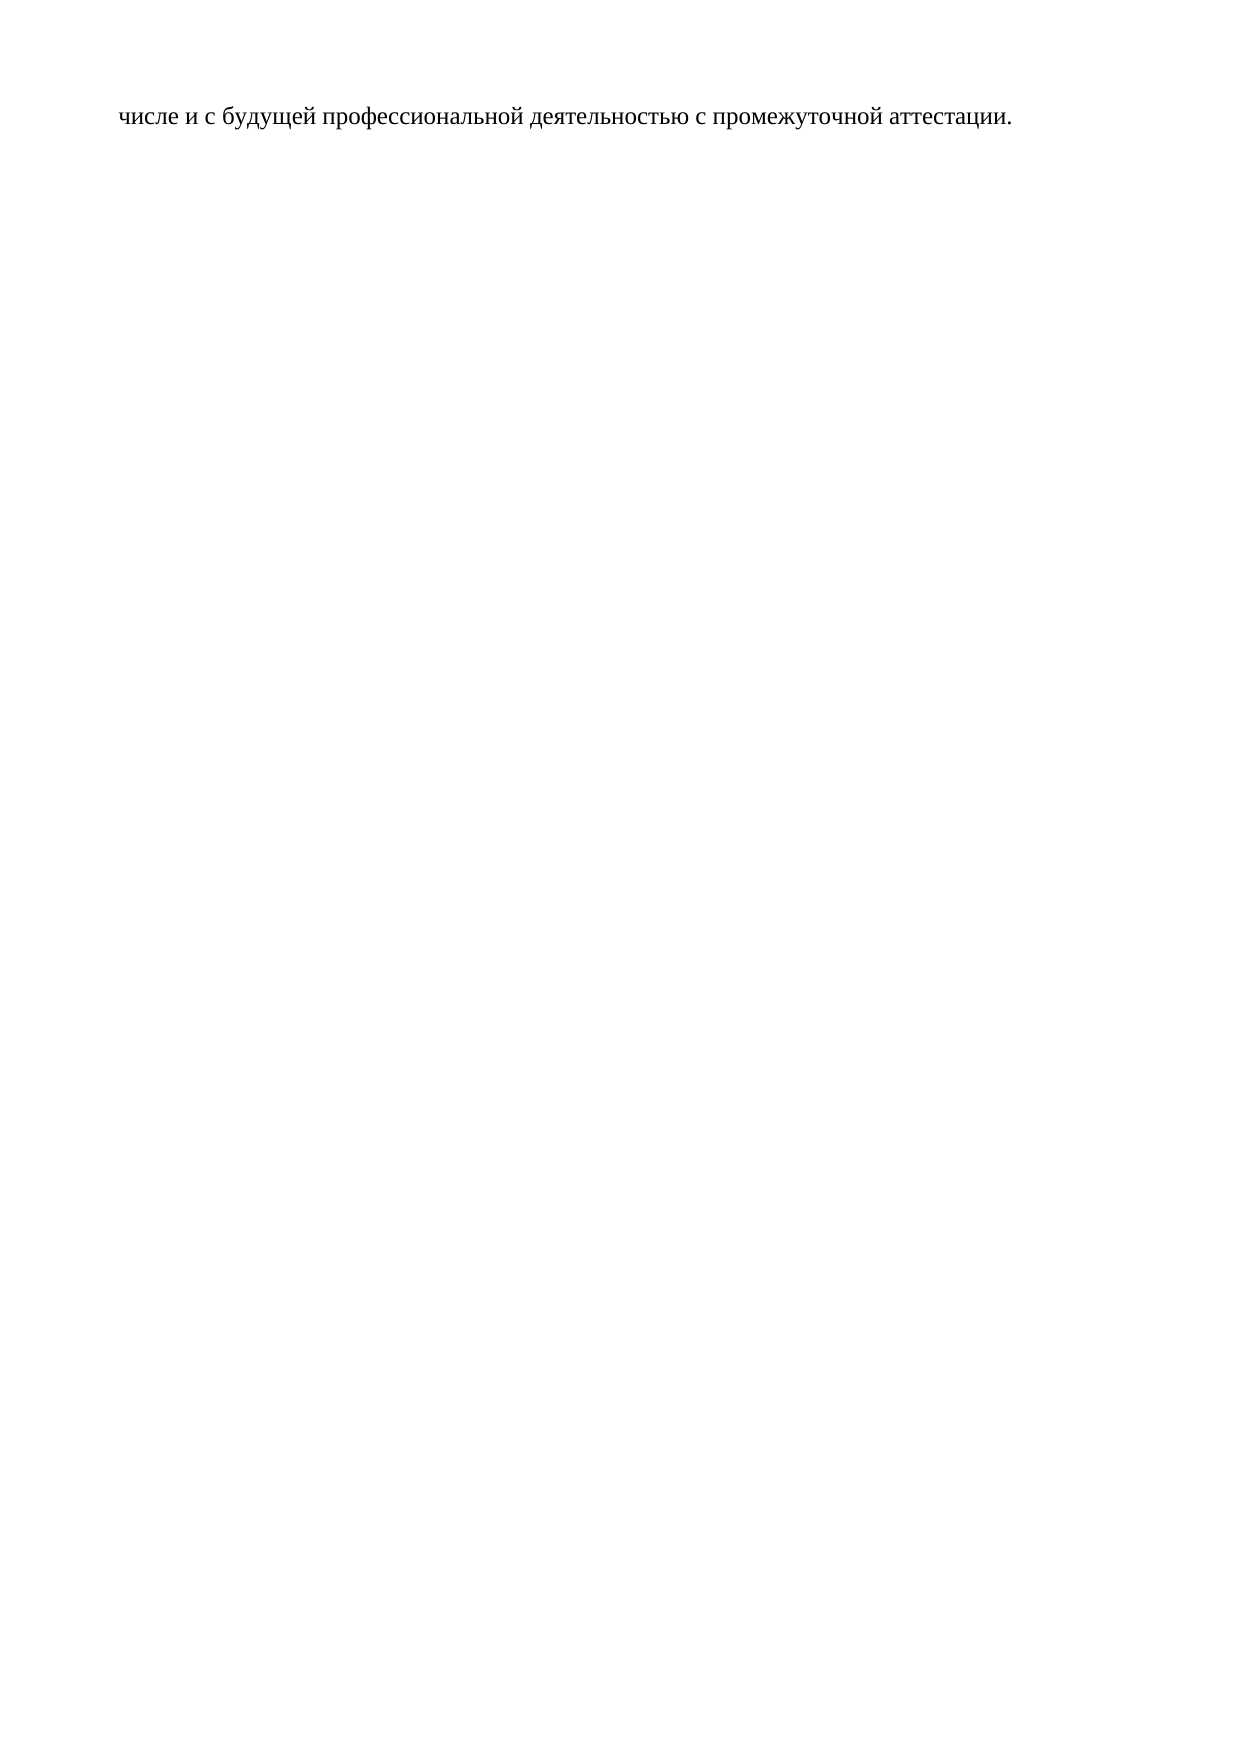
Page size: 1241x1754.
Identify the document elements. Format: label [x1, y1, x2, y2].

text [118, 101, 1143, 130]
